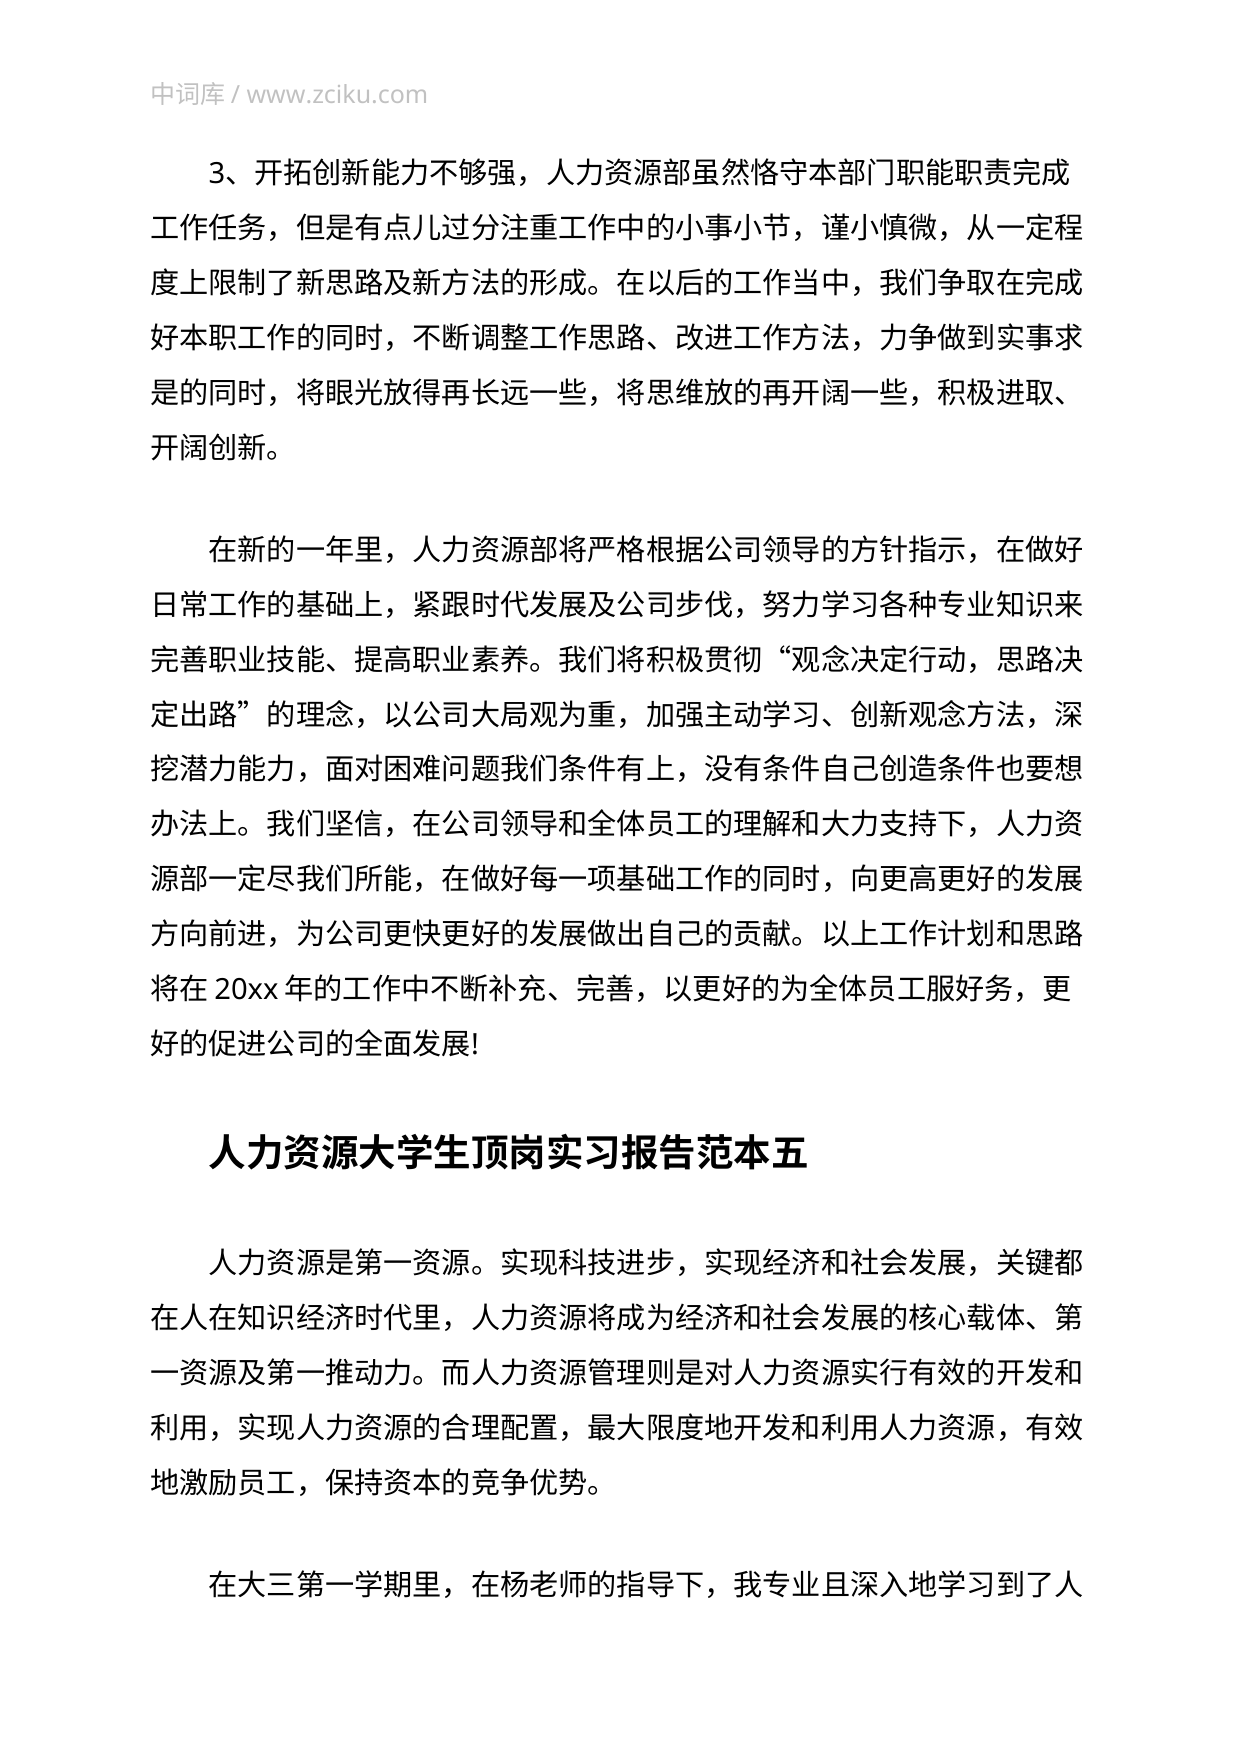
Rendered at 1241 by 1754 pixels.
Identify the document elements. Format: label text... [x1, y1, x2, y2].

text 3、开拓创新能力不够强，人力资源部虽然恪守本部门职能职责完成工作任务，但是有点儿过分注重工作中的小事小节，谨小慎微，从一定程度上限制了新思路及新方法的形成。在以后的工作当中，我们争取在完成好本职工作的同时，不断调整工作思路、改进工作方法，力争做到实事求是的同时，将眼光放得再长远一些，将思维放的再开阔一些，积极进取、开阔创新。 [150, 150, 1090, 467]
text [150, 1561, 1090, 1603]
text 人力资源大学生顶岗实习报告范本五 [150, 1122, 1090, 1177]
text 人力资源是第一资源。实现科技进步，实现经济和社会发展，关键都在人在知识经济时代里，人力资源将成为经济和社会发展的核心载体、第一资源及第一推动力。而人力资源管理则是对人力资源实行有效的开发和利用，实现人力资源的合理配置，最大限度地开发和利用人力资源，有效地激励员工，保持资本的竞争优势。 [150, 1240, 1090, 1502]
text 在新的一年里，人力资源部将严格根据公司领导的方针指示，在做好日常工作的基础上，紧跟时代发展及公司步伐，努力学习各种专业知识来完善职业技能、提高职业素养。我们将积极贯彻“观念决定行动，思路决定出路”的理念，以公司大局观为重，加强主动学习、创新观念方法，深挖潜力能力，面对困难问题我们条件有上，没有条件自己创造条件也要想办法上。我们坚信，在公司领导和全体员工的理解和大力支持下，人力资源部一定尽我们所能，在做好每一项基础工作的同时，向更高更好的发展方向前进，为公司更快更好的发展做出自己的贡献。以上工作计划和思路将在20xx年的工作中不断补充、完善，以更好的为全体员工服好务，更好的促进公司的全面发展! [150, 526, 1090, 1063]
